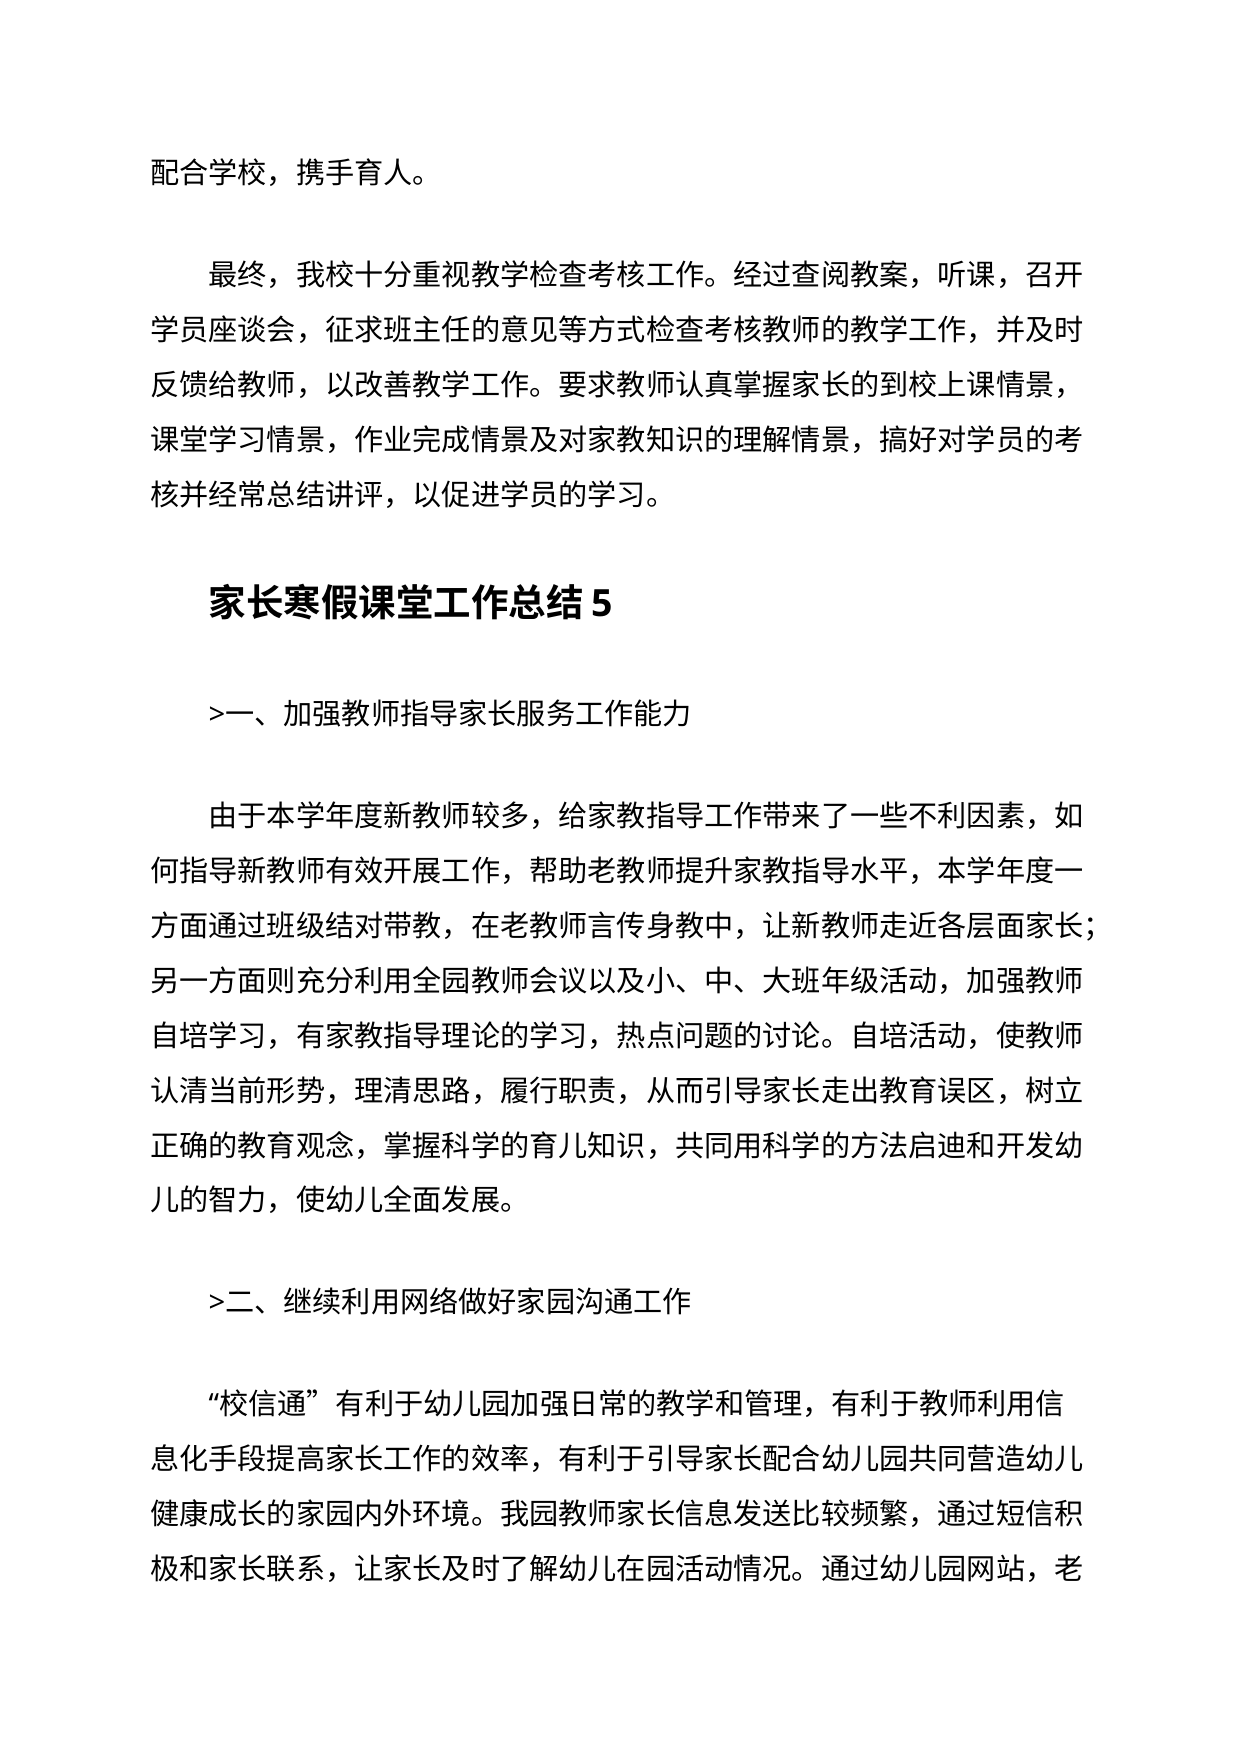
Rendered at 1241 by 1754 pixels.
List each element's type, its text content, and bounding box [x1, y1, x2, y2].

text 最终，我校十分重视教学检查考核工作。经过查阅教案，听课，召开学员座谈会，征求班主任的意见等方式检查考核教师的教学工作，并及时反馈给教师，以改善教学工作。要求教师认真掌握家长的到校上课情景，课堂学习情景，作业完成情景及对家教知识的理解情景，搞好对学员的考核并经常总结讲评，以促进学员的学习。 [150, 252, 1090, 514]
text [150, 150, 1090, 192]
text 家长寒假课堂工作总结5 [150, 573, 1090, 628]
text >二、继续利用网络做好家园沟通工作 [150, 1279, 1090, 1321]
text 由于本学年度新教师较多，给家教指导工作带来了一些不利因素，如何指导新教师有效开展工作，帮助老教师提升家教指导水平，本学年度一方面通过班级结对带教，在老教师言传身教中，让新教师走近各层面家长；另一方面则充分利用全园教师会议以及小、中、大班年级活动，加强教师自培学习，有家教指导理论的学习，热点问题的讨论。自培活动，使教师认清当前形势，理清思路，履行职责，从而引导家长走出教育误区，树立正确的教育观念，掌握科学的育儿知识，共同用科学的方法启迪和开发幼儿的智力，使幼儿全面发展。 [150, 793, 1090, 1219]
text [150, 1381, 1090, 1588]
text >一、加强教师指导家长服务工作能力 [150, 691, 1090, 733]
